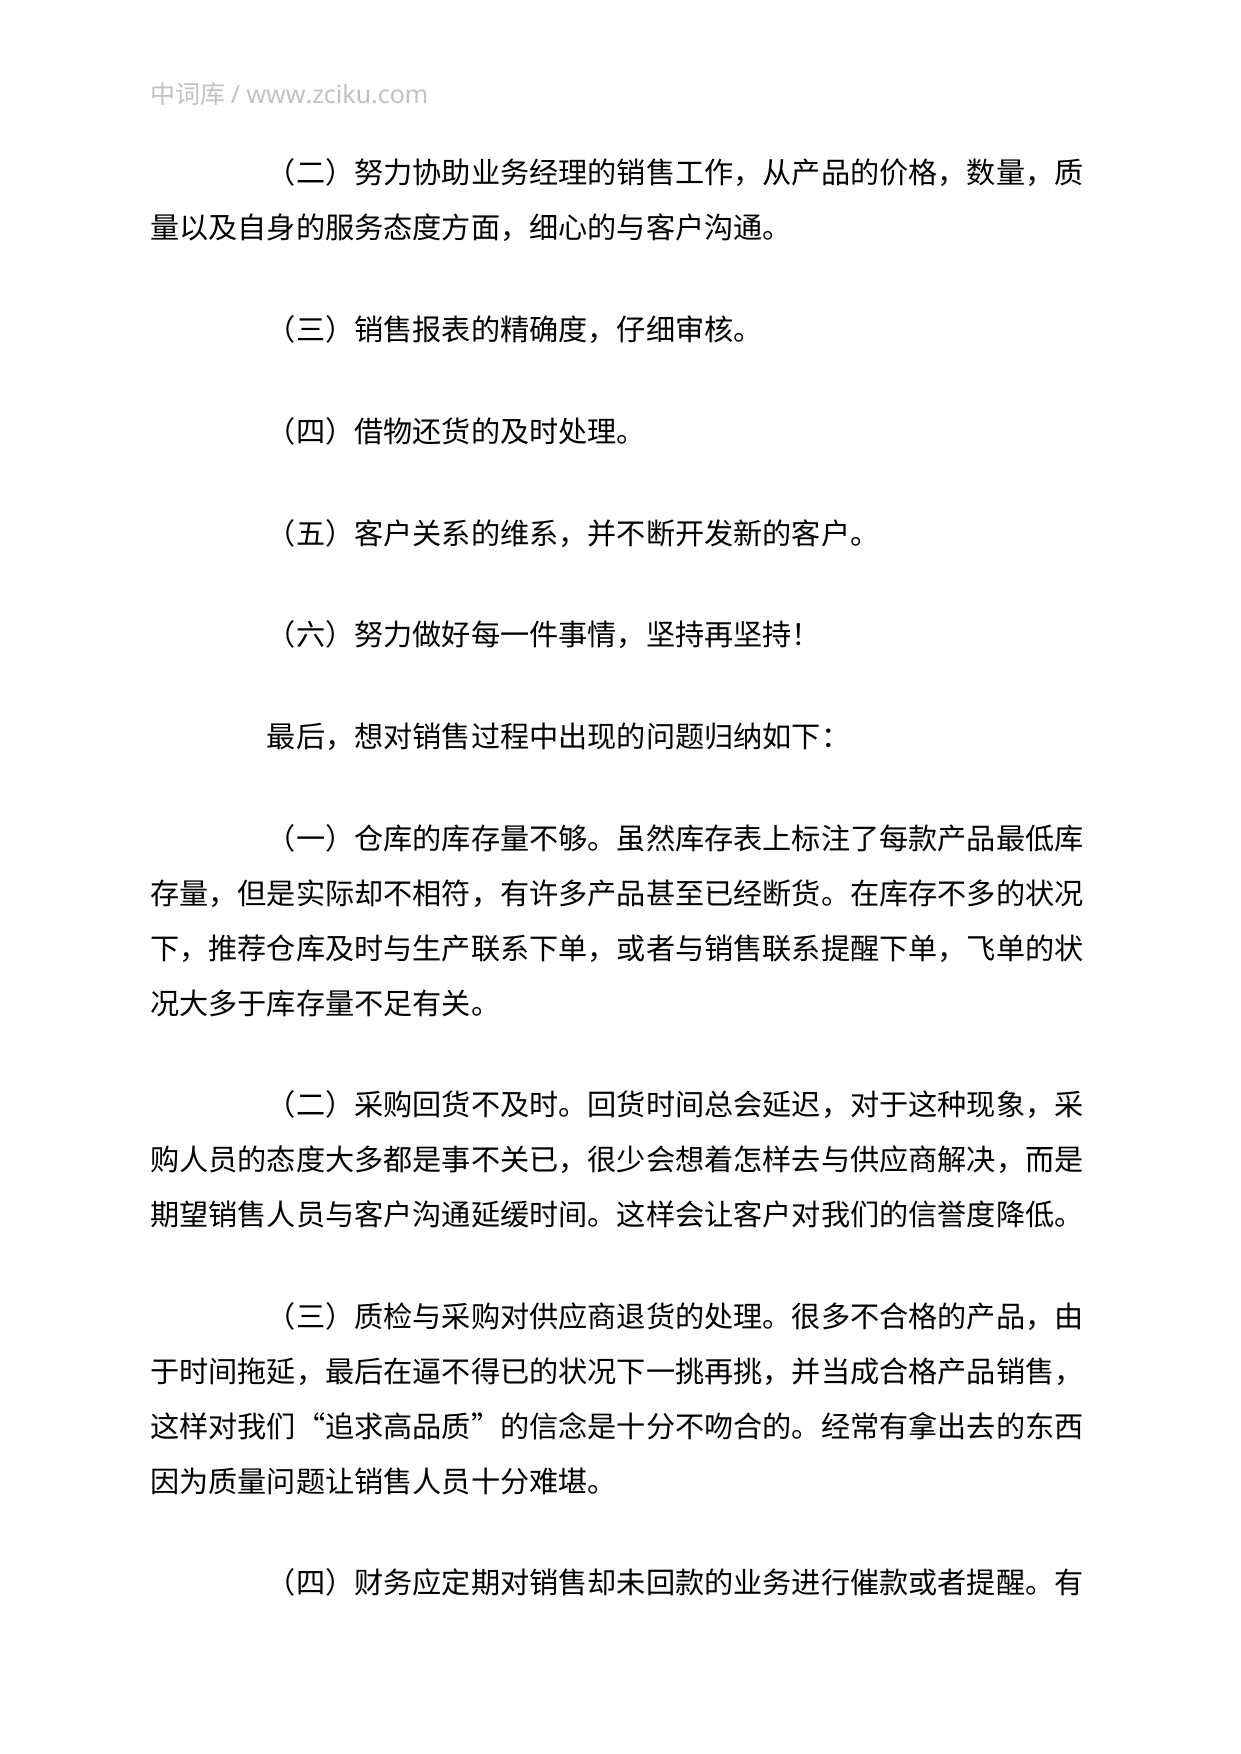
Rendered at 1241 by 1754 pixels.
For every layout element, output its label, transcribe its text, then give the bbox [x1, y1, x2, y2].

text （二）努力协助业务经理的销售工作，从产品的价格，数量，质量以及自身的服务态度方面，细心的与客户沟通。 [150, 150, 1090, 247]
text 最后，想对销售过程中出现的问题归纳如下： [150, 714, 1090, 756]
text （六）努力做好每一件事情，坚持再坚持！ [150, 612, 1090, 654]
text （四）借物还货的及时处理。 [150, 408, 1090, 451]
text （一）仓库的库存量不够。虽然库存表上标注了每款产品最低库存量，但是实际却不相符，有许多产品甚至已经断货。在库存不多的状况下，推荐仓库及时与生产联系下单，或者与销售联系提醒下单，飞单的状况大多于库存量不足有关。 [150, 816, 1090, 1022]
text （五）客户关系的维系，并不断开发新的客户。 [150, 510, 1090, 552]
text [150, 1560, 1090, 1602]
text （三）销售报表的精确度，仔细审核。 [150, 307, 1090, 349]
text （二）采购回货不及时。回货时间总会延迟，对于这种现象，采购人员的态度大多都是事不关已，很少会想着怎样去与供应商解决，而是期望销售人员与客户沟通延缓时间。这样会让客户对我们的信誉度降低。 [150, 1082, 1090, 1234]
text （三）质检与采购对供应商退货的处理。很多不合格的产品，由于时间拖延，最后在逼不得已的状况下一挑再挑，并当成合格产品销售，这样对我们“追求高品质”的信念是十分不吻合的。经常有拿出去的东西因为质量问题让销售人员十分难堪。 [150, 1293, 1090, 1501]
